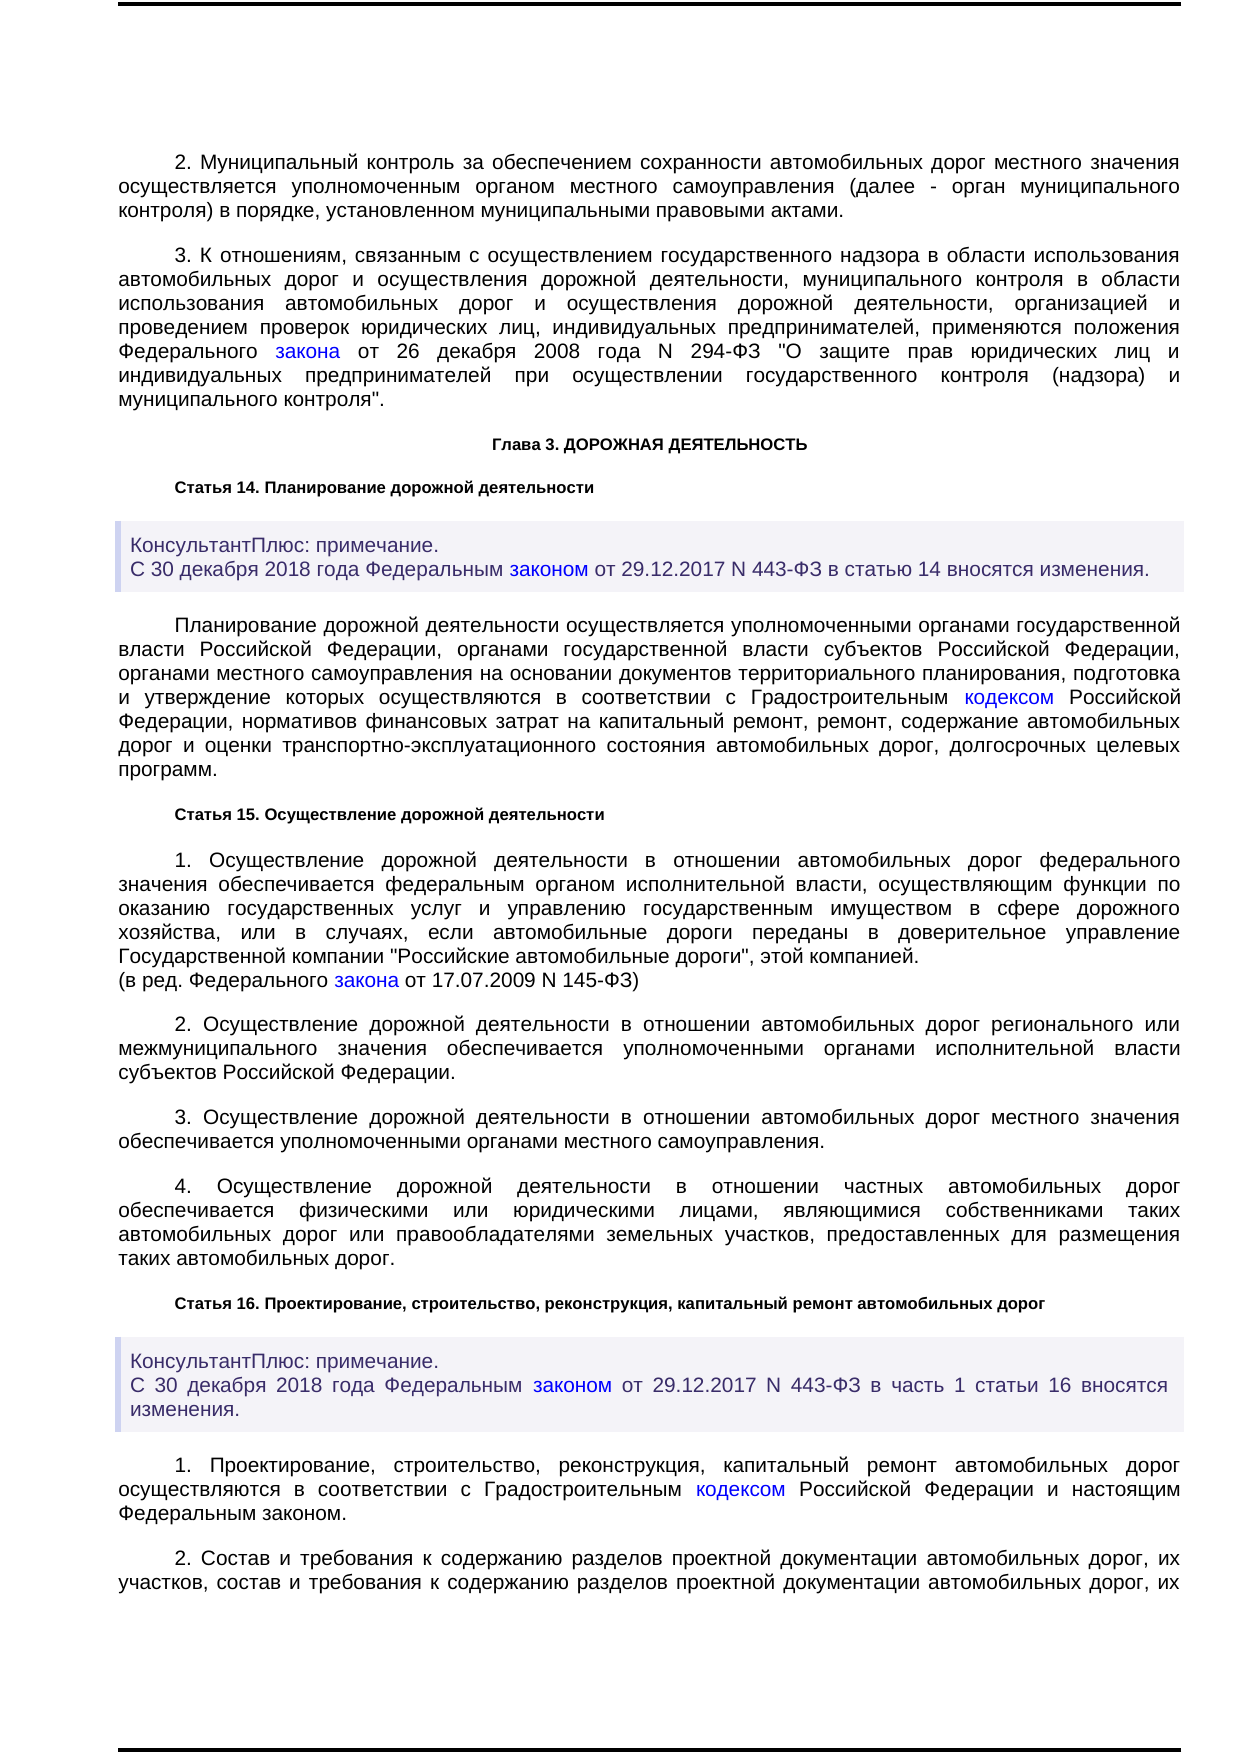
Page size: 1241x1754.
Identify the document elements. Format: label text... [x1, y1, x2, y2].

title Статья 16. Проектирование, строительство, реконструкция, капитальный ремонт автомобильных дорог [118, 1293, 1181, 1313]
title Статья 14. Планирование дорожной деятельности [118, 477, 1181, 497]
text 3. Осуществление дорожной деятельности в отношении автомобильных дорог местного значения обеспечивается уполномоченными органами местного самоуправления. [118, 1105, 1181, 1153]
table_header КонсультантПлюс: примечание. С 30 декабря 2018 года Федеральным законом от 29.12.2017 N 443-ФЗ в часть 1 статьи 16 вносятся изменения. [121, 1337, 1178, 1432]
table_header КонсультантПлюс: примечание. С 30 декабря 2018 года Федеральным законом от 29.12.2017 N 443-ФЗ в статью 14 вносятся изменения. [121, 521, 1178, 592]
text 2. Муниципальный контроль за обеспечением сохранности автомобильных дорог местного значения осуществляется уполномоченным органом местного самоуправления (далее - орган муниципального контроля) в порядке, установленном муниципальными правовыми актами. [118, 150, 1181, 222]
title Глава 3. ДОРОЖНАЯ ДЕЯТЕЛЬНОСТЬ [118, 434, 1181, 453]
text 1. Осуществление дорожной деятельности в отношении автомобильных дорог федерального значения обеспечивается федеральным органом исполнительной власти, осуществляющим функции по оказанию государственных услуг и управлению государственным имуществом в сфере дорожного хозяйства, или в случаях, если автомобильные дороги переданы в доверительное управление Государственной компании "Российские автомобильные дороги", этой компанией. [118, 848, 1181, 967]
title Статья 15. Осуществление дорожной деятельности [118, 804, 1181, 824]
text 1. Проектирование, строительство, реконструкция, капитальный ремонт автомобильных дорог осуществляются в соответствии с Градостроительным кодексом Российской Федерации и настоящим Федеральным законом. [118, 1453, 1181, 1525]
text 2. Осуществление дорожной деятельности в отношении автомобильных дорог регионального или межмуниципального значения обеспечивается уполномоченными органами исполнительной власти субъектов Российской Федерации. [118, 1012, 1181, 1084]
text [118, 1546, 1181, 1593]
text Планирование дорожной деятельности осуществляется уполномоченными органами государственной власти Российской Федерации, органами государственной власти субъектов Российской Федерации, органами местного самоуправления на основании документов территориального планирования, подготовка и утверждение которых осуществляются в соответствии с Градостроительным кодексом Российской Федерации, нормативов финансовых затрат на капитальный ремонт, ремонт, содержание автомобильных дорог и оценки транспортно-эксплуатационного состояния автомобильных дорог, долгосрочных целевых программ. [118, 613, 1181, 781]
text 3. К отношениям, связанным с осуществлением государственного надзора в области использования автомобильных дорог и осуществления дорожной деятельности, муниципального контроля в области использования автомобильных дорог и осуществления дорожной деятельности, организацией и проведением проверок юридических лиц, индивидуальных предпринимателей, применяются положения Федерального закона от 26 декабря 2008 года N 294-ФЗ "О защите прав юридических лиц и индивидуальных предпринимателей при осуществлении государственного контроля (надзора) и муниципального контроля". [118, 243, 1181, 410]
text (в ред. Федерального закона от 17.07.2009 N 145-ФЗ) [118, 967, 1181, 991]
text 4. Осуществление дорожной деятельности в отношении частных автомобильных дорог обеспечивается физическими или юридическими лицами, являющимися собственниками таких автомобильных дорог или правообладателями земельных участков, предоставленных для размещения таких автомобильных дорог. [118, 1174, 1181, 1269]
